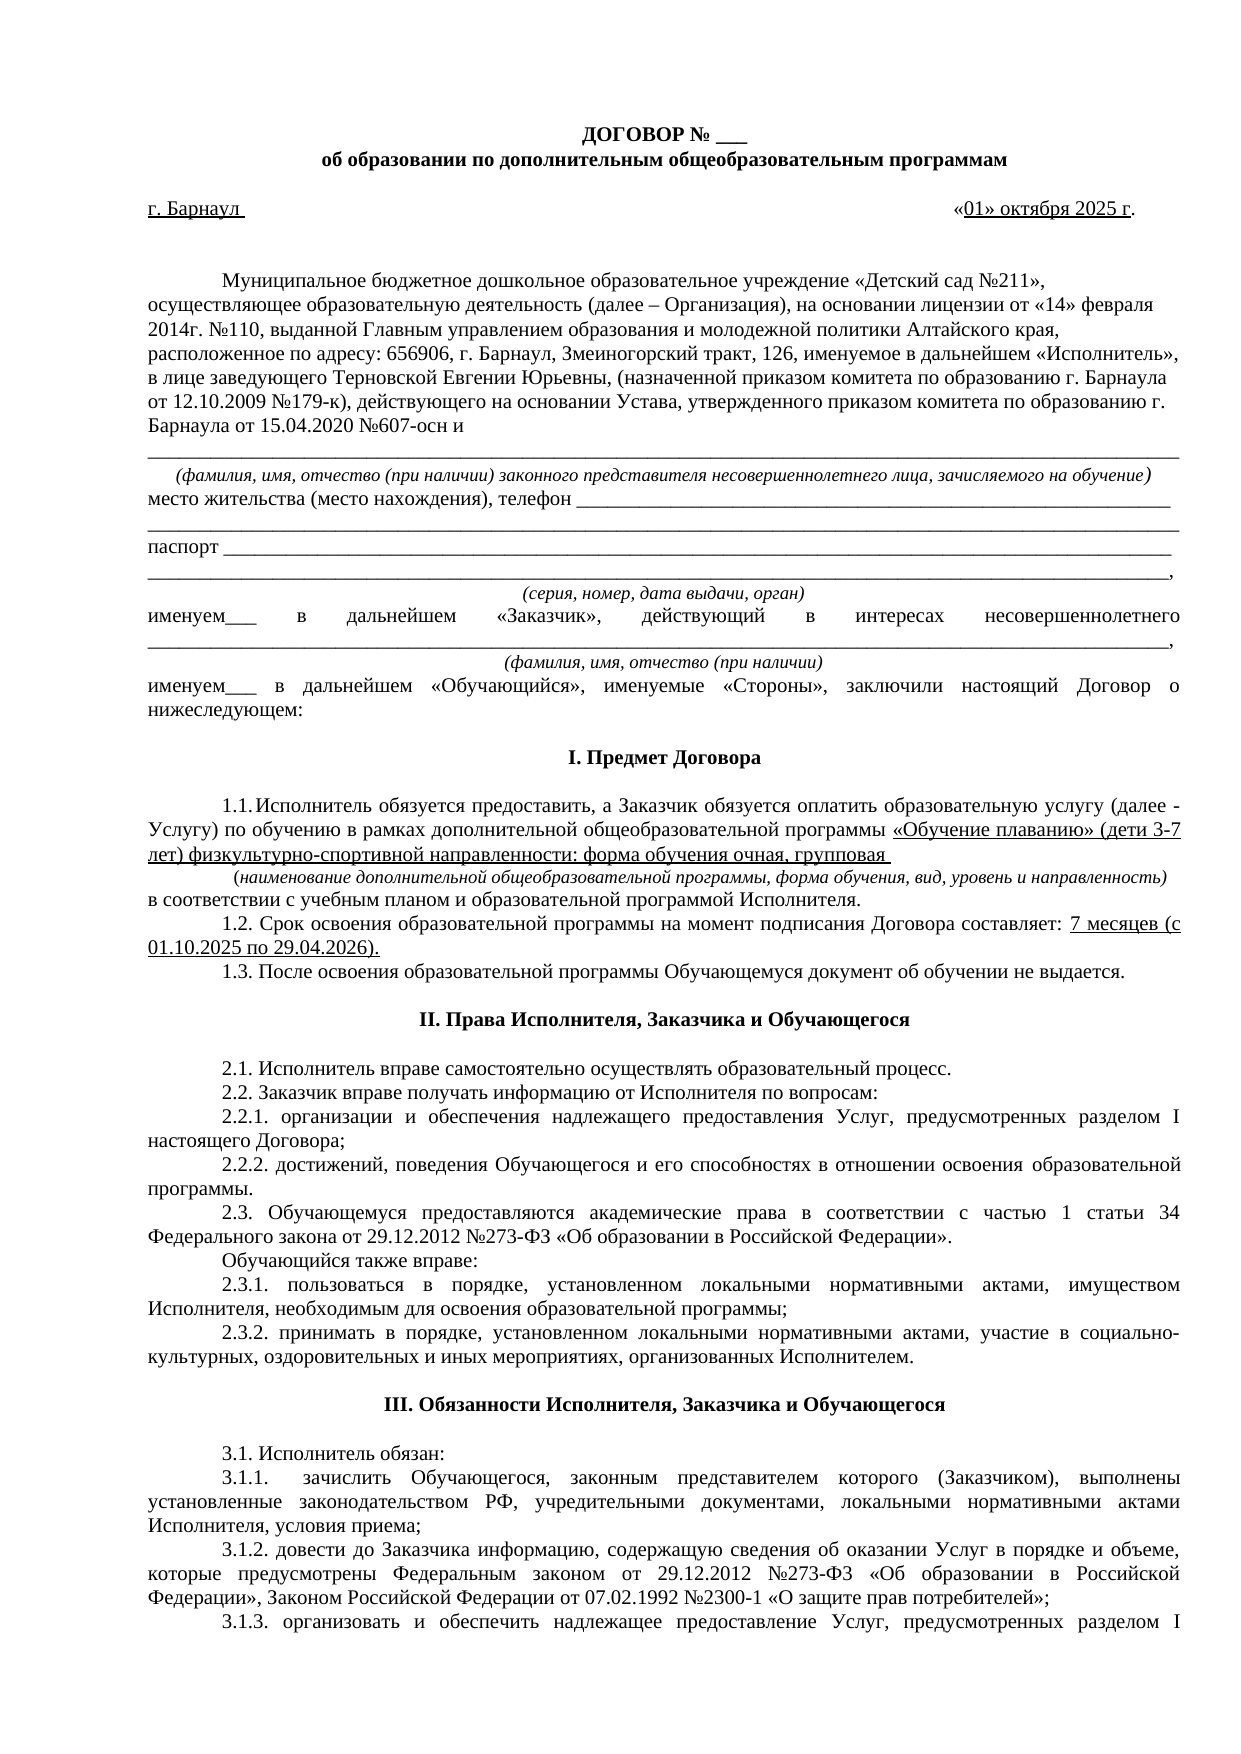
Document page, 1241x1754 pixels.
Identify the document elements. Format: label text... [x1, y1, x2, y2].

text 1.2. Срок освоения образовательной программы на момент подписания Договора составляет: 7 месяцев (с 01.10.2025 по 29.04.2026). [148, 911, 1181, 959]
text об образовании по дополнительным общеобразовательным программам [148, 147, 1181, 171]
text ДОГОВОР № ___ [148, 118, 1181, 147]
text 2.2. Заказчик вправе получать информацию от Исполнителя по вопросам: [148, 1079, 1181, 1104]
text ___________________________________________________________________________________________________ [148, 509, 1181, 534]
text I. Предмет Договора [148, 745, 1181, 769]
text 2.1. Исполнитель вправе самостоятельно осуществлять образовательный процесс. [148, 1056, 1181, 1079]
list Исполнитель обязуется предоставить, а Заказчик обязуется оплатить образовательную услугу (далее - Услугу) по обучению в рамках дополнительной общеобразовательной программы «Обучение плаванию» (дети 3-7 лет) физкультурно-спортивной направленности: форма обучения очная, групповая [148, 793, 1181, 866]
text именуем___ в дальнейшем «Заказчик», действующий в интересах несовершеннолетнего __________________________________________________________________________________________________, [148, 603, 1181, 651]
text 3.1. Исполнитель обязан: [148, 1441, 1181, 1464]
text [148, 1609, 1181, 1633]
text II. Права Исполнителя, Заказчика и Обучающегося [148, 1007, 1181, 1031]
text 2.3. Обучающемуся предоставляются академические права в соответствии с частью 1 статьи 34 Федерального закона от 29.12.2012 №273-ФЗ «Об образовании в Российской Федерации». [148, 1200, 1181, 1248]
text в соответствии с учебным планом и образовательной программой Исполнителя. [148, 887, 1181, 911]
list зачислить Обучающегося, законным представителем которого (Заказчиком), выполнены установленные законодательством РФ, учредительными документами, локальными нормативными актами Исполнителя, условия приема; [148, 1464, 1181, 1537]
text паспорт ___________________________________________________________________________________________ [148, 534, 1181, 558]
text (наименование дополнительной общеобразовательной программы, форма обучения, вид, уровень и направленность) [222, 866, 1181, 887]
text место жительства (место нахождения), телефон _________________________________________________________ [148, 486, 1181, 509]
text 3.1.2. довести до Заказчика информацию, содержащую сведения об оказании Услуг в порядке и объеме, которые предусмотрены Федеральным законом от 29.12.2012 №273-Ф3 «Об образовании в Российской Федерации», Законом Российской Федерации от 07.02.1992 №2300-1 «О защите прав потребителей»; [148, 1537, 1181, 1609]
text Обучающийся также вправе: [148, 1248, 1181, 1272]
text III. Обязанности Исполнителя, Заказчика и Обучающегося [148, 1392, 1181, 1416]
text 2.3.2. принимать в порядке, установленном локальными нормативными актами, участие в социально-культурных, оздоровительных и иных мероприятиях, организованных Исполнителем. [148, 1320, 1181, 1368]
text 1.3. После освоения образовательной программы Обучающемуся документ об обучении не выдается. [148, 959, 1181, 983]
text 2.3.1. пользоваться в порядке, установленном локальными нормативными актами, имуществом Исполнителя, необходимым для освоения образовательной программы; [148, 1272, 1181, 1320]
text 2.2.1. организации и обеспечения надлежащего предоставления Услуг, предусмотренных разделом I настоящего Договора; [148, 1104, 1181, 1152]
text (серия, номер, дата выдачи, орган) [148, 582, 1181, 603]
text 2.2.2. достижений, поведения Обучающегося и его способностях в отношении освоения образовательной программы. [148, 1152, 1181, 1200]
text (фамилия, имя, отчество (при наличии) [148, 651, 1181, 673]
text Муниципальное бюджетное дошкольное образовательное учреждение «Детский сад №211», осуществляющее образовательную деятельность (далее – Организация), на основании лицензии от «14» февраля 2014г. №110, выданной Главным управлением образования и молодежной политики Алтайского края, расположенное по адресу: 656906, г. Барнаул, Змеиногорский тракт, 126, именуемое в дальнейшем «Исполнитель», в лице заведующего Терновской Евгении Юрьевны, (назначенной приказом комитета по образованию г. Барнаула от 12.10.2009 №179-к), действующего на основании Устава, утвержденного приказом комитета по образованию г. Барнаула от 15.04.2020 №607-осн и ___________________________________________________________________________________________________ [148, 268, 1181, 461]
text (фамилия, имя, отчество (при наличии) законного представителя несовершеннолетнего лица, зачисляемого на обучение) [148, 461, 1181, 486]
text именуем___ в дальнейшем «Обучающийся», именуемые «Стороны», заключили настоящий Договор о нижеследующем: [148, 673, 1181, 721]
text г. Барнаул «01» октября 2025 г. [148, 195, 1181, 219]
text __________________________________________________________________________________________________, [148, 558, 1181, 582]
